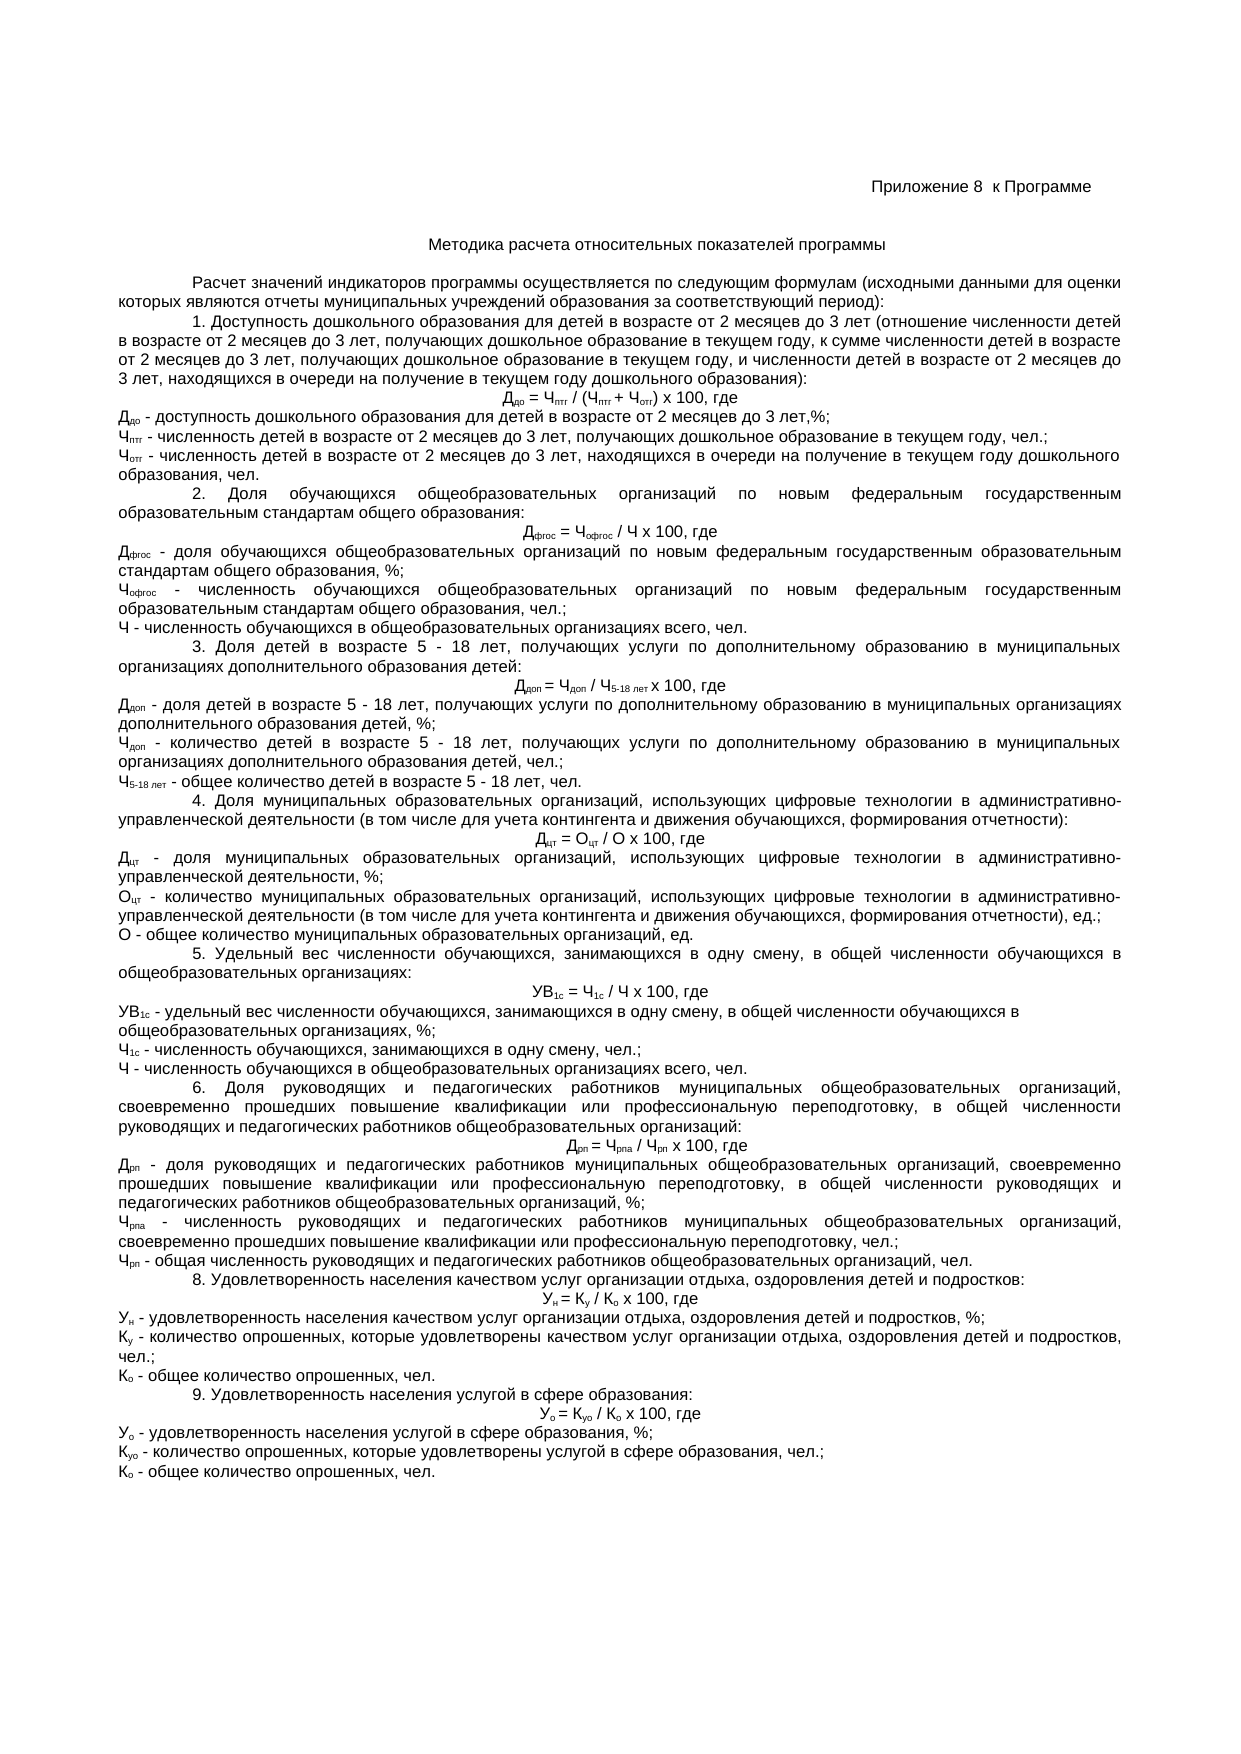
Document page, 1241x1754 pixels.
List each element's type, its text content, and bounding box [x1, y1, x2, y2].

text Ддоп - доля детей в возрасте 5 - 18 лет, получающих услуги по дополнительному образованию в муниципальных организациях дополнительного образования детей, %; [118, 695, 1122, 733]
text 4. Доля муниципальных образовательных организаций, использующих цифровые технологии в административно-управленческой деятельности (в том числе для учета контингента и движения обучающихся, формирования отчетности): [118, 791, 1122, 829]
text 9. Удовлетворенность населения услугой в сфере образования: [118, 1385, 1122, 1404]
text Ун - удовлетворенность населения качеством услуг организации отдыха, оздоровления детей и подростков, %; [118, 1308, 1122, 1327]
text Ку - количество опрошенных, которые удовлетворены качеством услуг организации отдыха, оздоровления детей и подростков, чел.; [118, 1327, 1122, 1366]
text Ко - общее количество опрошенных, чел. [118, 1461, 1122, 1481]
text 1. Доступность дошкольного образования для детей в возрасте от 2 месяцев до 3 лет (отношение численности детей в возрасте от 2 месяцев до 3 лет, получающих дошкольное образование в текущем году, к сумме численности детей в возрасте от 2 месяцев до 3 лет, получающих дошкольное образование в текущем году, и численности детей в возрасте от 2 месяцев до 3 лет, находящихся в очереди на получение в текущем году дошкольного образования): [118, 311, 1122, 388]
text Ддо - доступность дошкольного образования для детей в возрасте от 2 месяцев до 3 лет,%; [118, 407, 1122, 426]
text Чптг - численность детей в возрасте от 2 месяцев до 3 лет, получающих дошкольное образование в текущем году, чел.; [118, 426, 1122, 446]
text Дфгос - доля обучающихся общеобразовательных организаций по новым федеральным государственным образовательным стандартам общего образования, %; [118, 541, 1122, 580]
text Ч5-18 лет - общее количество детей в возрасте 5 - 18 лет, чел. [118, 771, 1122, 791]
text Уо = Куо / Ко x 100, где [118, 1404, 1122, 1423]
text 5. Удельный вес численности обучающихся, занимающихся в одну смену, в общей численности обучающихся в общеобразовательных организациях: [118, 944, 1122, 982]
text Чрп - общая численность руководящих и педагогических работников общеобразовательных организаций, чел. [118, 1251, 1122, 1270]
text 2. Доля обучающихся общеобразовательных организаций по новым федеральным государственным образовательным стандартам общего образования: [118, 484, 1122, 522]
text Ддоп = Чдоп / Ч5-18 лет х 100, где [118, 676, 1122, 695]
text 8. Удовлетворенность населения качеством услуг организации отдыха, оздоровления детей и подростков: [118, 1270, 1122, 1289]
text Ч - численность обучающихся в общеобразовательных организациях всего, чел. [118, 1059, 1122, 1078]
text Ч - численность обучающихся в общеобразовательных организациях всего, чел. [118, 618, 1122, 637]
text Дрп = Чрпа / Чрп х 100, где [118, 1136, 1122, 1155]
text Дцт - доля муниципальных образовательных организаций, использующих цифровые технологии в административно-управленческой деятельности, %; [118, 848, 1122, 886]
text Дцт = Оцт / О х 100, где [118, 829, 1122, 848]
text Чофгос - численность обучающихся общеобразовательных организаций по новым федеральным государственным образовательным стандартам общего образования, чел.; [118, 580, 1122, 618]
text О - общее количество муниципальных образовательных организаций, ед. [118, 925, 1122, 944]
text Чдоп - количество детей в возрасте 5 - 18 лет, получающих услуги по дополнительному образованию в муниципальных организациях дополнительного образования детей, чел.; [118, 733, 1122, 771]
text Приложение 8 к Программе [723, 177, 1122, 196]
text Дфгос = Чофгос / Ч х 100, где [118, 522, 1122, 541]
text Куо - количество опрошенных, которые удовлетворены услугой в сфере образования, чел.; [118, 1442, 1122, 1461]
text Оцт - количество муниципальных образовательных организаций, использующих цифровые технологии в административно-управленческой деятельности (в том числе для учета контингента и движения обучающихся, формирования отчетности), ед.; [118, 886, 1122, 925]
text Ч1с - численность обучающихся, занимающихся в одну смену, чел.; [118, 1040, 1122, 1059]
text Расчет значений индикаторов программы осуществляется по следующим формулам (исходными данными для оценки которых являются отчеты муниципальных учреждений образования за соответствующий период): [118, 273, 1122, 311]
text 6. Доля руководящих и педагогических работников муниципальных общеобразовательных организаций, своевременно прошедших повышение квалификации или профессиональную переподготовку, в общей численности руководящих и педагогических работников общеобразовательных организаций: [118, 1078, 1122, 1136]
text Уо - удовлетворенность населения услугой в сфере образования, %; [118, 1423, 1122, 1442]
text Чотг - численность детей в возрасте от 2 месяцев до 3 лет, находящихся в очереди на получение в текущем году дошкольного образования, чел. [118, 446, 1122, 484]
text Дрп - доля руководящих и педагогических работников муниципальных общеобразовательных организаций, своевременно прошедших повышение квалификации или профессиональную переподготовку, в общей численности руководящих и педагогических работников общеобразовательных организаций, %; [118, 1155, 1122, 1212]
text Методика расчета относительных показателей программы [118, 235, 1122, 254]
text УВ1с = Ч1с / Ч х 100, где [118, 982, 1122, 1001]
text Ддо = Чптг / (Чптг + Чотг) х 100, где [118, 388, 1122, 407]
text УВ1с - удельный вес численности обучающихся, занимающихся в одну смену, в общей численности обучающихся в общеобразовательных организациях, %; [118, 1001, 1122, 1040]
text Чрпа - численность руководящих и педагогических работников муниципальных общеобразовательных организаций, своевременно прошедших повышение квалификации или профессиональную переподготовку, чел.; [118, 1212, 1122, 1251]
text Ко - общее количество опрошенных, чел. [118, 1366, 1122, 1385]
text 3. Доля детей в возрасте 5 - 18 лет, получающих услуги по дополнительному образованию в муниципальных организациях дополнительного образования детей: [118, 637, 1122, 676]
text Ун = Ку / Ко x 100, где [118, 1289, 1122, 1308]
